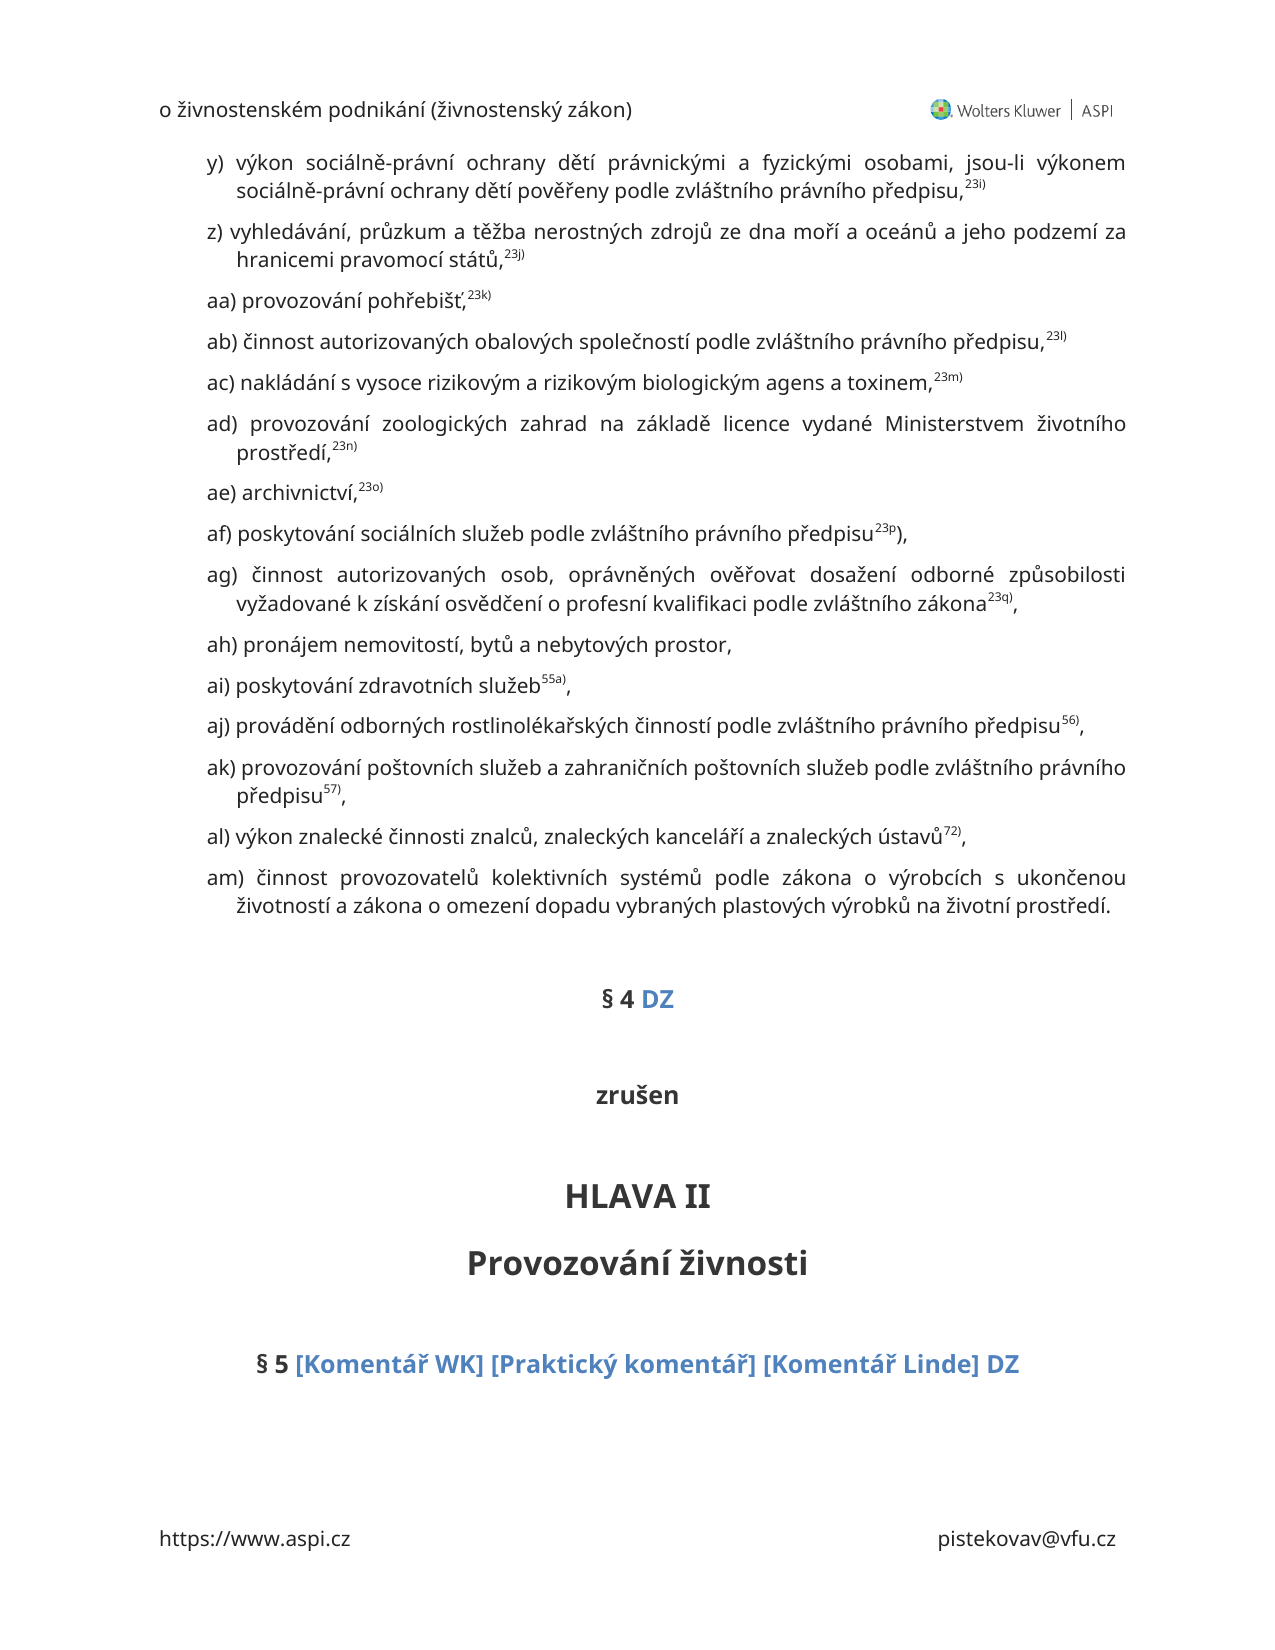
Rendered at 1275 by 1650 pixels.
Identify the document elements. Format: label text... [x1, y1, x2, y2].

text am) činnost provozovatelů kolektivních systémů podle zákona o výrobcích s ukončenou životností a zákona o omezení dopadu vybraných plastových výrobků na životní prostředí. [207, 863, 1127, 920]
text ai) poskytování zdravotních služeb55a), [207, 671, 1127, 699]
text af) poskytování sociálních služeb podle zvláštního právního předpisu23p), [207, 519, 1127, 548]
subtitle HLAVA II [148, 1173, 1127, 1219]
text al) výkon znalecké činnosti znalců, znaleckých kanceláří a znaleckých ústavů72), [207, 822, 1127, 850]
picture [927, 94, 1119, 124]
text ad) provozování zoologických zahrad na základě licence vydané Ministerstvem životního prostředí,23n) [207, 409, 1127, 466]
text ac) nakládání s vysoce rizikovým a rizikovým biologickým agens a toxinem,23m) [207, 368, 1127, 397]
text ae) archivnictví,23o) [207, 478, 1127, 507]
text aj) provádění odborných rostlinolékařských činností podle zvláštního právního předpisu56), [207, 712, 1127, 740]
text § 4 DZ [148, 982, 1127, 1016]
text ag) činnost autorizovaných osob, oprávněných ověřovat dosažení odborné způsobilosti vyžadované k získání osvědčení o profesní kvalifikaci podle zvláštního zákona23q), [207, 560, 1127, 617]
text ah) pronájem nemovitostí, bytů a nebytových prostor, [207, 630, 1127, 658]
text y) výkon sociálně-právní ochrany dětí právnickými a fyzickými osobami, jsou-li výkonem sociálně-právní ochrany dětí pověřeny podle zvláštního právního předpisu,23i) [207, 148, 1127, 204]
text ab) činnost autorizovaných obalových společností podle zvláštního právního předpisu,23l) [207, 327, 1127, 356]
subtitle zrušen [148, 1077, 1127, 1111]
text aa) provozování pohřebišť,23k) [207, 286, 1127, 315]
subtitle Provozování živnosti [148, 1239, 1127, 1285]
text § 5 [Komentář WK] [Praktický komentář] [Komentář Linde] DZ [148, 1347, 1127, 1381]
text ak) provozování poštovních služeb a zahraničních poštovních služeb podle zvláštního právního předpisu57), [207, 753, 1127, 809]
text z) vyhledávání, průzkum a těžba nerostných zdrojů ze dna moří a oceánů a jeho podzemí za hranicemi pravomocí států,23j) [207, 217, 1127, 274]
